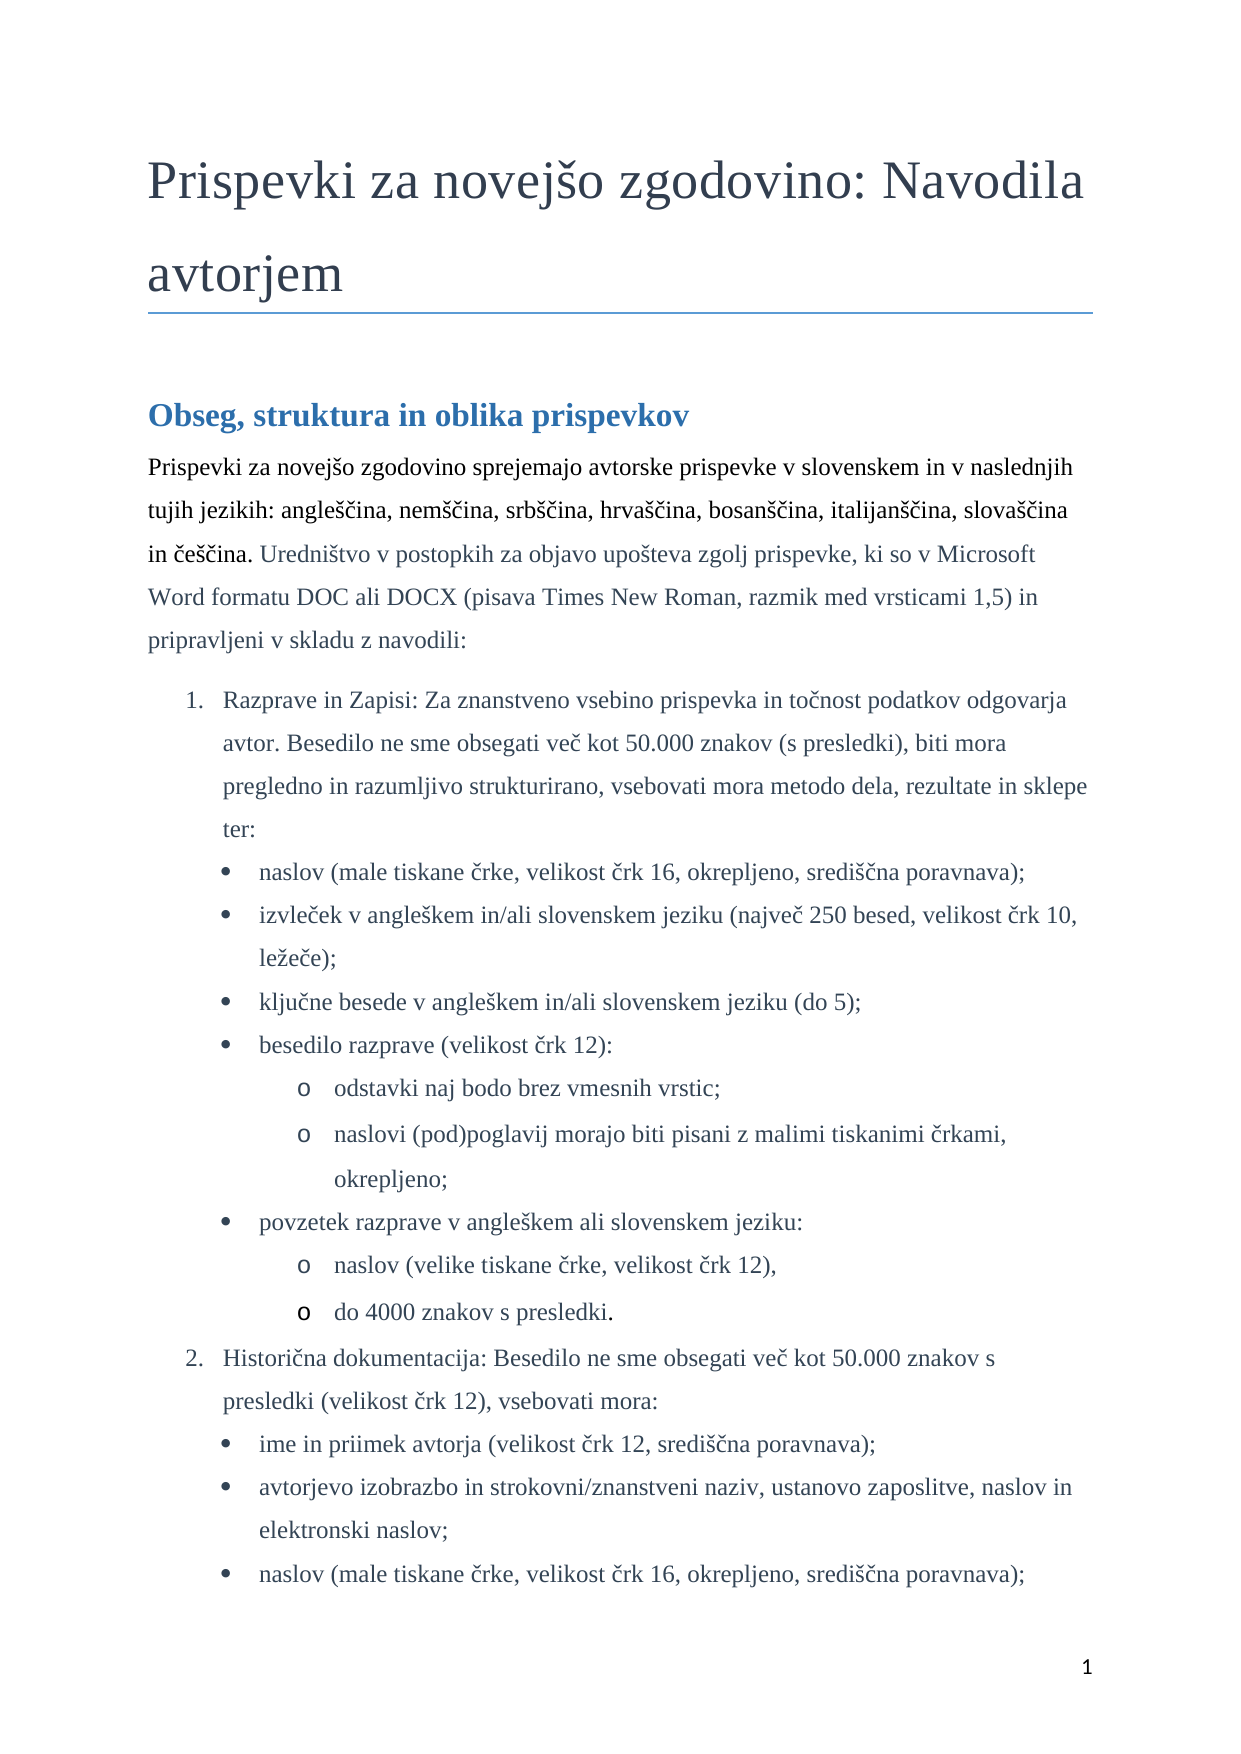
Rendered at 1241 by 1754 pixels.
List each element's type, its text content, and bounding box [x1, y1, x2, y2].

list povzetek razprave v angleškem ali slovenskem jeziku: [221, 1207, 1093, 1236]
list besedilo razprave (velikost črk 12): [221, 1030, 1093, 1058]
list ime in priimek avtorja (velikost črk 12, središčna poravnava); [221, 1429, 1093, 1458]
text Prispevki za novejšo zgodovino sprejemajo avtorske prispevke v slovenskem in v naslednjih tujih jezikih: angleščina, nemščina, srbščina, hrvaščina, bosanščina, italijanščina, slovaščina in češčina. Uredništvo v postopkih za objavo upošteva zgolj prispevke, ki so v Microsoft Word formatu DOC ali DOCX (pisava Times New Roman, razmik med vrsticami 1,5) in pripravljeni v skladu z navodili: [148, 452, 1093, 654]
list izvleček v angleškem in/ali slovenskem jeziku (največ 250 besed, velikost črk 10, ležeče); [221, 900, 1093, 972]
list naslov (male tiskane črke, velikost črk 16, okrepljeno, središčna poravnava); [221, 857, 1093, 886]
list avtorjevo izobrazbo in strokovni/znanstveni naziv, ustanovo zaposlitve, naslov in elektronski naslov; [221, 1472, 1093, 1544]
list naslovi (pod)poglavij morajo biti pisani z malimi tiskanimi črkami, okrepljeno; [296, 1119, 1093, 1193]
list do 4000 znakov s presledki. [296, 1297, 1093, 1328]
list naslov (velike tiskane črke, velikost črk 12), [296, 1251, 1093, 1281]
list odstavki naj bodo brez vmesnih vrstic; [296, 1073, 1093, 1104]
list Razprave in Zapisi: Za znanstveno vsebino prispevka in točnost podatkov odgovarja avtor. Besedilo ne sme obsegati več kot 50.000 znakov (s presledki), biti mora pregledno in razumljivo strukturirano, vsebovati mora metodo dela, rezultate in sklepe ter: [185, 685, 1093, 843]
subtitle Obseg, struktura in oblika prispevkov [148, 395, 1093, 433]
list naslov (male tiskane črke, velikost črk 16, okrepljeno, središčna poravnava); [221, 1559, 1093, 1587]
list ključne besede v angleškem in/ali slovenskem jeziku (do 5); [221, 987, 1093, 1015]
list Historična dokumentacija: Besedilo ne sme obsegati več kot 50.000 znakov s presledki (velikost črk 12), vsebovati mora: [185, 1343, 1093, 1415]
title Prispevki za novejšo zgodovino: Navodila avtorjem [148, 148, 1093, 312]
